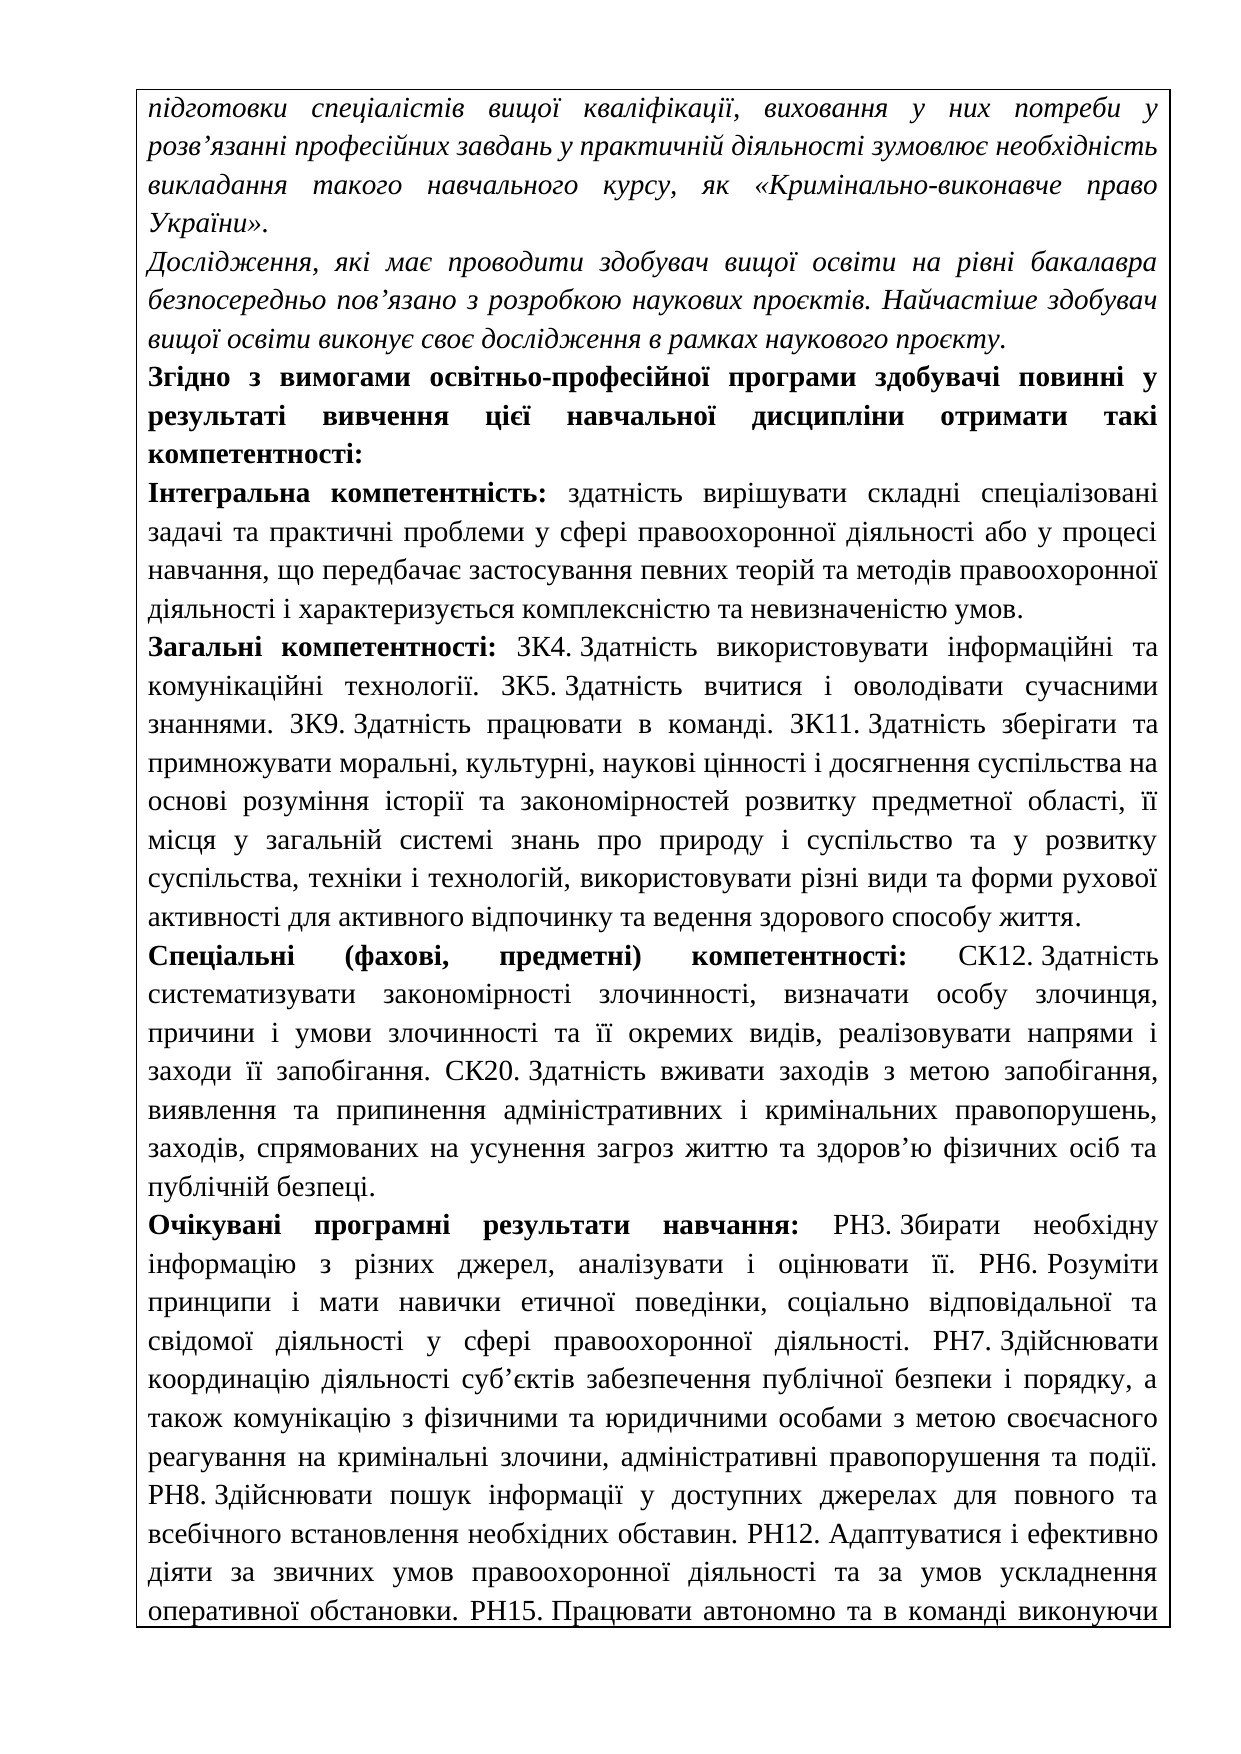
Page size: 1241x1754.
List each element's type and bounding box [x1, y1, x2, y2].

table_cell [137, 90, 1169, 1626]
